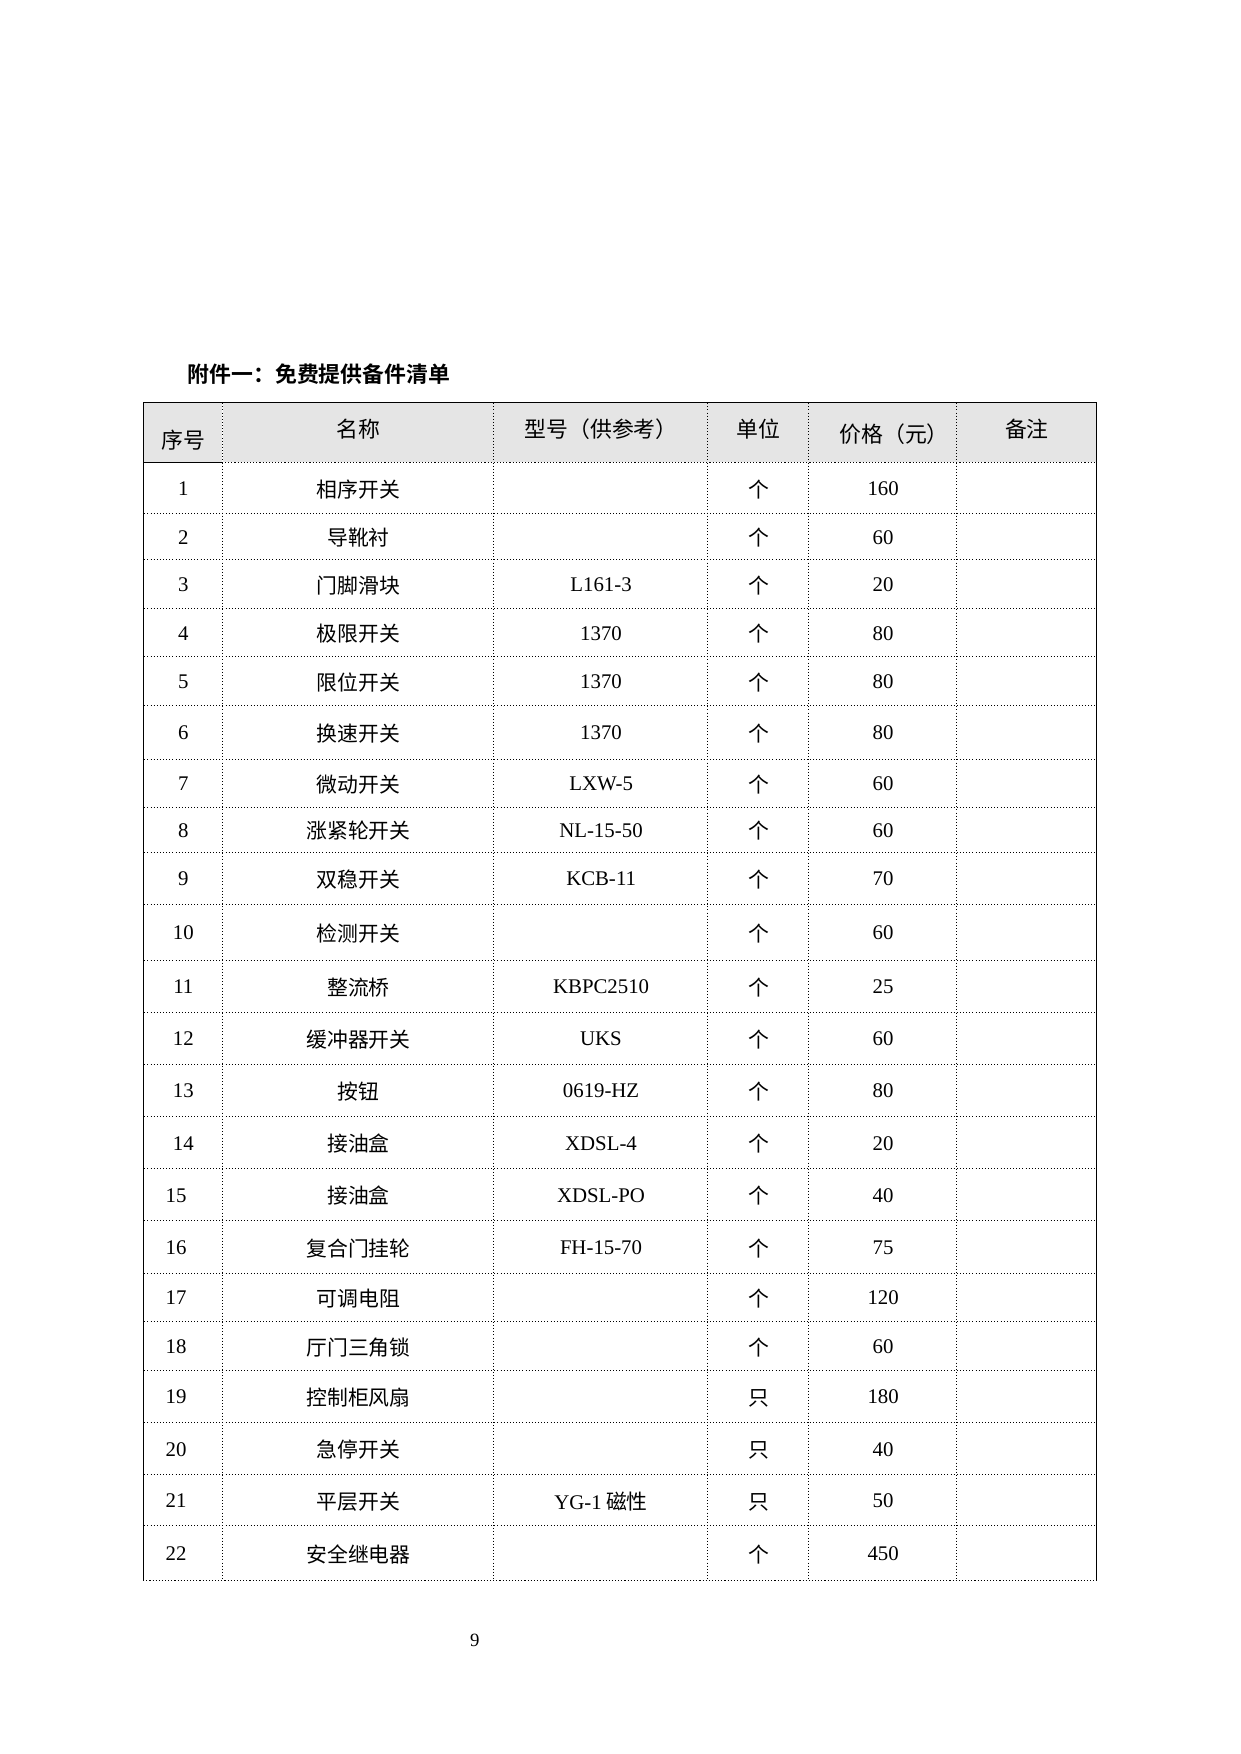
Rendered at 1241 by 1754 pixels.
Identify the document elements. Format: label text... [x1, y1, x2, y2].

table_cell 80 [809, 1064, 957, 1116]
table_cell [957, 1220, 1096, 1273]
table_cell 5 [144, 656, 222, 705]
table_cell 只 [708, 1422, 809, 1474]
table_cell [494, 1370, 708, 1422]
table_cell 个 [708, 1064, 809, 1116]
table_cell 微动开关 [223, 759, 494, 807]
table_cell [957, 1012, 1096, 1064]
table_cell 12 [144, 1012, 222, 1064]
table_cell [957, 1168, 1096, 1220]
table_cell 450 [809, 1525, 957, 1580]
table_cell 80 [809, 656, 957, 705]
table_cell 9 [144, 852, 222, 904]
table_cell UKS [494, 1012, 708, 1064]
table_cell [957, 807, 1096, 852]
table_cell 18 [144, 1321, 222, 1370]
table_cell 急停开关 [223, 1422, 494, 1474]
table_cell 1370 [494, 705, 708, 758]
table_cell 只 [708, 1370, 809, 1422]
table_cell 个 [708, 705, 809, 758]
table_cell 个 [708, 904, 809, 959]
table_cell 个 [708, 1525, 809, 1580]
table_cell 19 [144, 1370, 222, 1422]
table_cell YG-1磁性 [494, 1474, 708, 1525]
table_cell 平层开关 [223, 1474, 494, 1525]
table_cell [494, 462, 708, 513]
table_cell [494, 1525, 708, 1580]
table_cell 检测开关 [223, 904, 494, 959]
table_cell 16 [144, 1220, 222, 1273]
table_cell 21 [144, 1474, 222, 1525]
table_header 名称 [223, 403, 494, 462]
table_cell 按钮 [223, 1064, 494, 1116]
table_cell KBPC2510 [494, 960, 708, 1012]
table_cell [957, 1116, 1096, 1168]
table_cell 个 [708, 1168, 809, 1220]
table_cell 1370 [494, 656, 708, 705]
table_cell [957, 462, 1096, 513]
table_cell 60 [809, 807, 957, 852]
table_cell 个 [708, 656, 809, 705]
table_cell 80 [809, 608, 957, 656]
table_cell 17 [144, 1273, 222, 1321]
table_cell XDSL-4 [494, 1116, 708, 1168]
table_cell 个 [708, 1012, 809, 1064]
table_cell 160 [809, 462, 957, 513]
table_cell [957, 759, 1096, 807]
table_header 价格（元） [809, 403, 957, 462]
table_cell [494, 513, 708, 559]
table_cell 60 [809, 513, 957, 559]
table_cell [957, 852, 1096, 904]
table_cell 个 [708, 759, 809, 807]
table_cell [957, 608, 1096, 656]
table_cell 复合门挂轮 [223, 1220, 494, 1273]
table_cell 10 [144, 904, 222, 959]
table_cell 限位开关 [223, 656, 494, 705]
table_cell 2 [144, 513, 222, 559]
table_cell [957, 1474, 1096, 1525]
table_cell 接油盒 [223, 1168, 494, 1220]
table_cell [494, 1273, 708, 1321]
table_cell 门脚滑块 [223, 559, 494, 608]
table_cell 个 [708, 852, 809, 904]
table_cell 1 [144, 463, 222, 513]
table_header 序号 [144, 403, 222, 462]
table_cell 50 [809, 1474, 957, 1525]
table_cell 换速开关 [223, 705, 494, 758]
table_cell 极限开关 [223, 608, 494, 656]
table_cell 20 [144, 1422, 222, 1474]
table_cell 厅门三角锁 [223, 1321, 494, 1370]
table_header 型号（供参考） [494, 403, 708, 462]
table_cell 25 [809, 960, 957, 1012]
table_cell [494, 904, 708, 959]
table_cell 个 [708, 1116, 809, 1168]
table_cell 相序开关 [223, 462, 494, 513]
table_cell 个 [708, 1321, 809, 1370]
table_cell 60 [809, 904, 957, 959]
table_cell 个 [708, 559, 809, 608]
table_cell KCB-11 [494, 852, 708, 904]
table_cell 只 [708, 1474, 809, 1525]
table_header 备注 [957, 403, 1096, 462]
table_cell 60 [809, 759, 957, 807]
table_cell 个 [708, 807, 809, 852]
table_cell 整流桥 [223, 960, 494, 1012]
table_cell 70 [809, 852, 957, 904]
table_cell 导靴衬 [223, 513, 494, 559]
table_cell 个 [708, 462, 809, 513]
table_cell [957, 1273, 1096, 1321]
table_cell 180 [809, 1370, 957, 1422]
table_cell 个 [708, 1273, 809, 1321]
table_cell 6 [144, 705, 222, 758]
table_cell 4 [144, 608, 222, 656]
table_cell 个 [708, 1220, 809, 1273]
table_cell [957, 1525, 1096, 1580]
table_cell [494, 1321, 708, 1370]
table_cell 双稳开关 [223, 852, 494, 904]
table_cell 120 [809, 1273, 957, 1321]
table_cell 8 [144, 807, 222, 852]
table_cell 个 [708, 960, 809, 1012]
table_cell 缓冲器开关 [223, 1012, 494, 1064]
table_cell [957, 705, 1096, 758]
table_cell 20 [809, 1116, 957, 1168]
table_cell 60 [809, 1321, 957, 1370]
table_cell 60 [809, 1012, 957, 1064]
table_cell [957, 1370, 1096, 1422]
table_cell 40 [809, 1422, 957, 1474]
table_cell 个 [708, 513, 809, 559]
table_cell XDSL-PO [494, 1168, 708, 1220]
table_cell 13 [144, 1064, 222, 1116]
table_cell 22 [144, 1525, 222, 1580]
table_cell NL-15-50 [494, 807, 708, 852]
table_cell 安全继电器 [223, 1525, 494, 1580]
table_cell [957, 1321, 1096, 1370]
table_cell 7 [144, 759, 222, 807]
table_cell LXW-5 [494, 759, 708, 807]
table_cell 控制柜风扇 [223, 1370, 494, 1422]
table_cell 3 [144, 559, 222, 608]
table_cell 0619-HZ [494, 1064, 708, 1116]
table_cell 11 [144, 960, 222, 1012]
table_cell [957, 656, 1096, 705]
table_cell 1370 [494, 608, 708, 656]
table_cell [957, 513, 1096, 559]
table_cell 80 [809, 705, 957, 758]
table_cell [957, 960, 1096, 1012]
table_cell [957, 559, 1096, 608]
table_cell FH-15-70 [494, 1220, 708, 1273]
table_cell [494, 1422, 708, 1474]
table_cell 14 [144, 1116, 222, 1168]
table_cell 接油盒 [223, 1116, 494, 1168]
table_cell 可调电阻 [223, 1273, 494, 1321]
table_cell 40 [809, 1168, 957, 1220]
table_cell 75 [809, 1220, 957, 1273]
table_cell 个 [708, 608, 809, 656]
table_cell 20 [809, 559, 957, 608]
table_header 单位 [708, 403, 809, 462]
table_cell 涨紧轮开关 [223, 807, 494, 852]
text 附件一：免费提供备件清单 [187, 357, 1053, 389]
table_cell L161-3 [494, 559, 708, 608]
table_cell 15 [144, 1168, 222, 1220]
table_cell [957, 1422, 1096, 1474]
table_cell [957, 904, 1096, 959]
table_cell [957, 1064, 1096, 1116]
